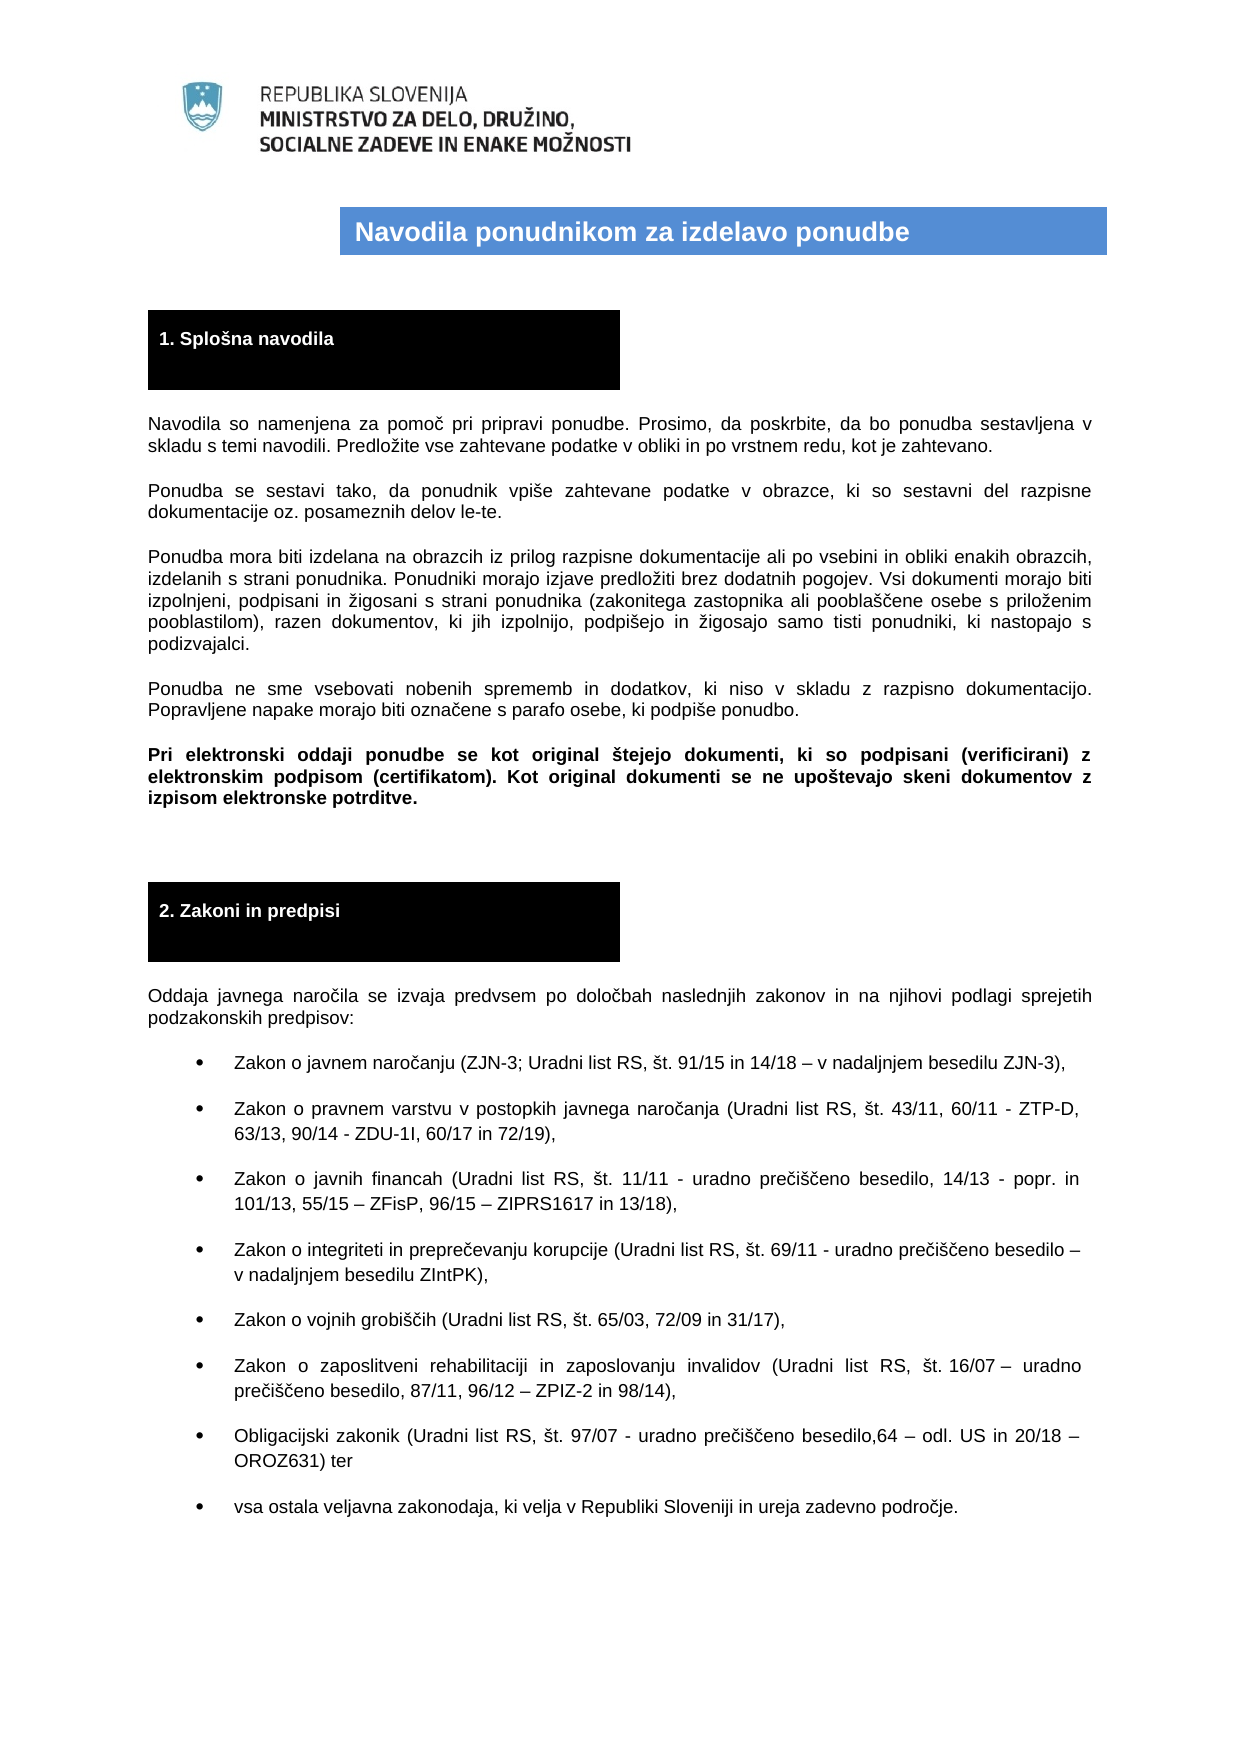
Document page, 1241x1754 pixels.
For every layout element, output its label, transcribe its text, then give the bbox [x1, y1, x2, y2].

table_header 2. Zakoni in predpisi [148, 882, 620, 962]
table_header 1. Splošna navodila [148, 310, 620, 390]
picture [147, 59, 631, 170]
text Ponudba ne sme vsebovati nobenih sprememb in dodatkov, ki niso v skladu z razpisno dokumentacijo. Popravljene napake morajo biti označene s parafo osebe, ki podpiše ponudbo. [148, 677, 1092, 721]
table_header Zakon o javnem naročanju (ZJN-3; Uradni list RS, št. 91/15 in 14/18 – v nadaljnjem besedilu ZJN-3), Zakon o pravnem varstvu v postopkih javnega naročanja (Uradni list RS, št. 43/11, 60/11 - ZTP-D, 63/13, 90/14 - ZDU-1I, 60/17 in 72/19), Zakon o javnih financah (Uradni list RS, št. 11/11 - uradno prečiščeno besedilo, 14/13 - popr. in 101/13, 55/15 – ZFisP, 96/15 – ZIPRS1617 in 13/18), Zakon o integriteti in preprečevanju korupcije (Uradni list RS, št. 69/11 - uradno prečiščeno besedilo – v nadaljnjem besedilu ZIntPK), Zakon o vojnih grobiščih (Uradni list RS, št. 65/03, 72/09 in 31/17), Zakon o zaposlitveni rehabilitaciji in zaposlovanju invalidov (Uradni list RS, št. 16/07 – uradno prečiščeno besedilo, 87/11, 96/12 – ZPIZ-2 in 98/14), Obligacijski zakonik (Uradni list RS, št. 97/07 - uradno prečiščeno besedilo,64 – odl. US in 20/18 – OROZ631) ter vsa ostala veljavna zakonodaja, ki velja v Republiki Sloveniji in ureja zadevno področje. [148, 1052, 1092, 1542]
text Ponudba mora biti izdelana na obrazcih iz prilog razpisne dokumentacije ali po vsebini in obliki enakih obrazcih, izdelanih s strani ponudnika. Ponudniki morajo izjave predložiti brez dodatnih pogojev. Vsi dokumenti morajo biti izpolnjeni, podpisani in žigosani s strani ponudnika (zakonitega zastopnika ali pooblaščene osebe s priloženim pooblastilom), razen dokumentov, ki jih izpolnijo, podpišejo in žigosajo samo tisti ponudniki, ki nastopajo s podizvajalci. [148, 546, 1092, 654]
text Navodila so namenjena za pomoč pri pripravi ponudbe. Prosimo, da poskrbite, da bo ponudba sestavljena v skladu s temi navodili. Predložite vse zahtevane podatke v obliki in po vrstnem redu, kot je zahtevano. [148, 413, 1092, 456]
text Navodila ponudnikom za izdelavo ponudbe [346, 214, 1101, 249]
text Pri elektronski oddaji ponudbe se kot original štejejo dokumenti, ki so podpisani (verificirani) z elektronskim podpisom (certifikatom). Kot original dokumenti se ne upoštevajo skeni dokumentov z izpisom elektronske potrditve. [148, 744, 1092, 809]
text Ponudba se sestavi tako, da ponudnik vpiše zahtevane podatke v obrazce, ki so sestavni del razpisne dokumentacije oz. posameznih delov le-te. [148, 480, 1092, 523]
text Oddaja javnega naročila se izvaja predvsem po določbah naslednjih zakonov in na njihovi podlagi sprejetih podzakonskih predpisov: [148, 985, 1092, 1028]
